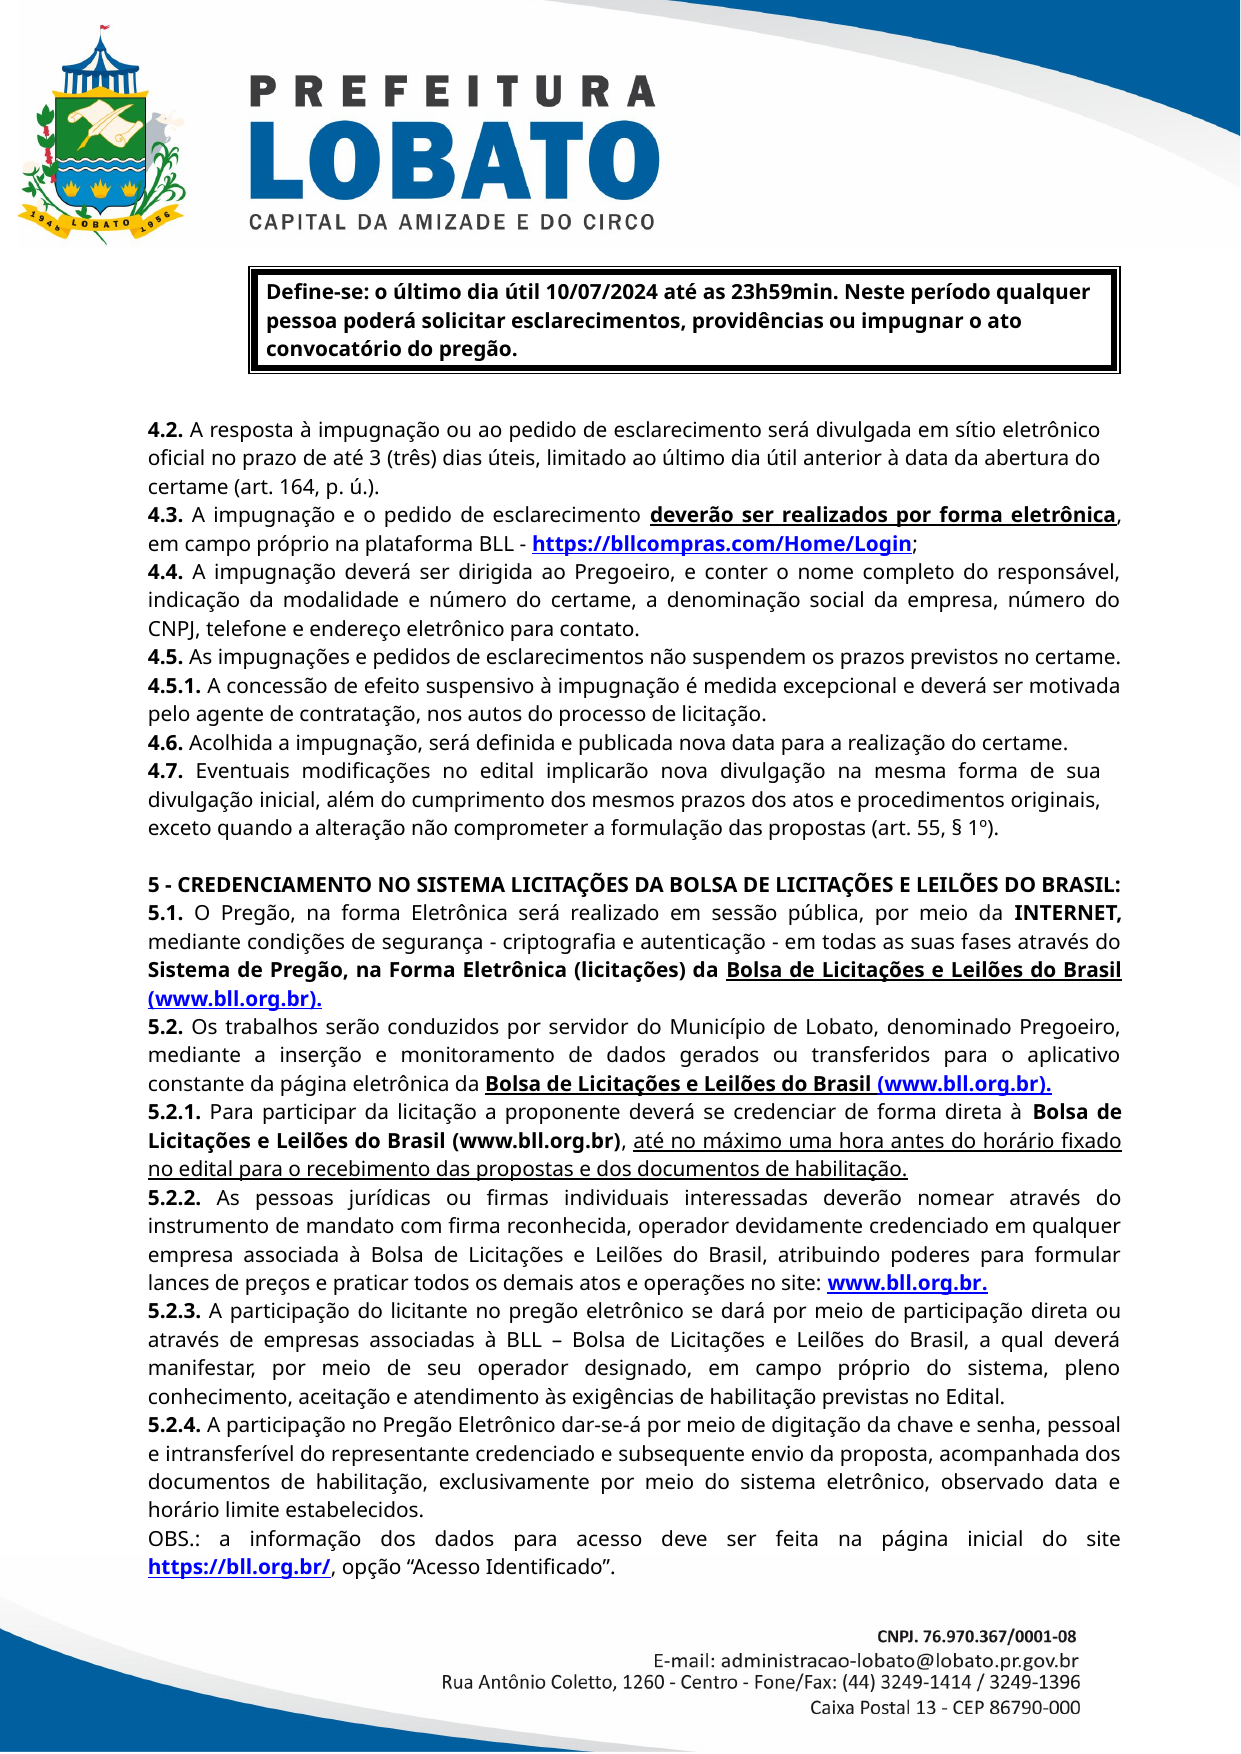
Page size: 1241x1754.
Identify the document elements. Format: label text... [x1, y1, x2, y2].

text 5.2.3. A participação do licitante no pregão eletrônico se dará por meio de participação direta ou através de empresas associadas à BLL – Bolsa de Licitações e Leilões do Brasil, a qual deverá manifestar, por meio de seu operador designado, em campo próprio do sistema, pleno conhecimento, aceitação e atendimento às exigências de habilitação previstas no Edital. [148, 1297, 1122, 1410]
text 5.2. Os trabalhos serão conduzidos por servidor do Município de Lobato, denominado Pregoeiro, mediante a inserção e monitoramento de dados gerados ou transferidos para o aplicativo constante da página eletrônica da Bolsa de Licitações e Leilões do Brasil (www.bll.org.br). [148, 1012, 1122, 1097]
text 4.3. A impugnação e o pedido de esclarecimento deverão ser realizados por forma eletrônica, em campo próprio na plataforma BLL - https://bllcompras.com/Home/Login; [148, 500, 1122, 557]
text 4.4. A impugnação deverá ser dirigida ao Pregoeiro, e conter o nome completo do responsável, indicação da modalidade e número do certame, a denominação social da empresa, número do CNPJ, telefone e endereço eletrônico para contato. [148, 557, 1122, 642]
text 5.1. O Pregão, na forma Eletrônica será realizado em sessão pública, por meio da INTERNET, mediante condições de segurança - criptografia e autenticação - em todas as suas fases através do Sistema de Pregão, na Forma Eletrônica (licitações) da Bolsa de Licitações e Leilões do Brasil (www.bll.org.br). [148, 898, 1122, 1012]
list 4.2. A resposta à impugnação ou ao pedido de esclarecimento será divulgada em sítio eletrônico oficial no prazo de até 3 (três) dias úteis, limitado ao último dia útil anterior à data da abertura do certame (art. 164, p. ú.). [148, 415, 1102, 500]
list 4.7. Eventuais modificações no edital implicarão nova divulgação na mesma forma de sua divulgação inicial, além do cumprimento dos mesmos prazos dos atos e procedimentos originais, exceto quando a alteração não comprometer a formulação das propostas (art. 55, § 1º). [148, 756, 1103, 842]
text 5 - CREDENCIAMENTO NO SISTEMA LICITAÇÕES DA BOLSA DE LICITAÇÕES E LEILÕES DO BRASIL: [148, 870, 1122, 898]
text 5.2.4. A participação no Pregão Eletrônico dar-se-á por meio de digitação da chave e senha, pessoal e intransferível do representante credenciado e subsequente envio da proposta, acompanhada dos documentos de habilitação, exclusivamente por meio do sistema eletrônico, observado data e horário limite estabelecidos. [148, 1410, 1122, 1524]
text 4.6. Acolhida a impugnação, será definida e publicada nova data para a realização do certame. [148, 728, 1122, 756]
picture [17, 0, 1241, 248]
text 5.2.1. Para participar da licitação a proponente deverá se credenciar de forma direta à Bolsa de Licitações e Leilões do Brasil (www.bll.org.br), até no máximo uma hora antes do horário fixado no edital para o recebimento das propostas e dos documentos de habilitação. [148, 1097, 1122, 1183]
text 5.2.2. As pessoas jurídicas ou firmas individuais interessadas deverão nomear através do instrumento de mandato com firma reconhecida, operador devidamente credenciado em qualquer empresa associada à Bolsa de Licitações e Leilões do Brasil, atribuindo poderes para formular lances de preços e praticar todos os demais atos e operações no site: www.bll.org.br. [148, 1183, 1122, 1297]
text 4.5. As impugnações e pedidos de esclarecimentos não suspendem os prazos previstos no certame. [148, 642, 1122, 671]
text OBS.: a informação dos dados para acesso deve ser feita na página inicial do site https://bll.org.br/, opção “Acesso Identificado”. [148, 1524, 1122, 1581]
picture [0, 1554, 1080, 1752]
text 4.5.1. A concessão de efeito suspensivo à impugnação é medida excepcional e deverá ser motivada pelo agente de contratação, nos autos do processo de licitação. [148, 671, 1122, 728]
